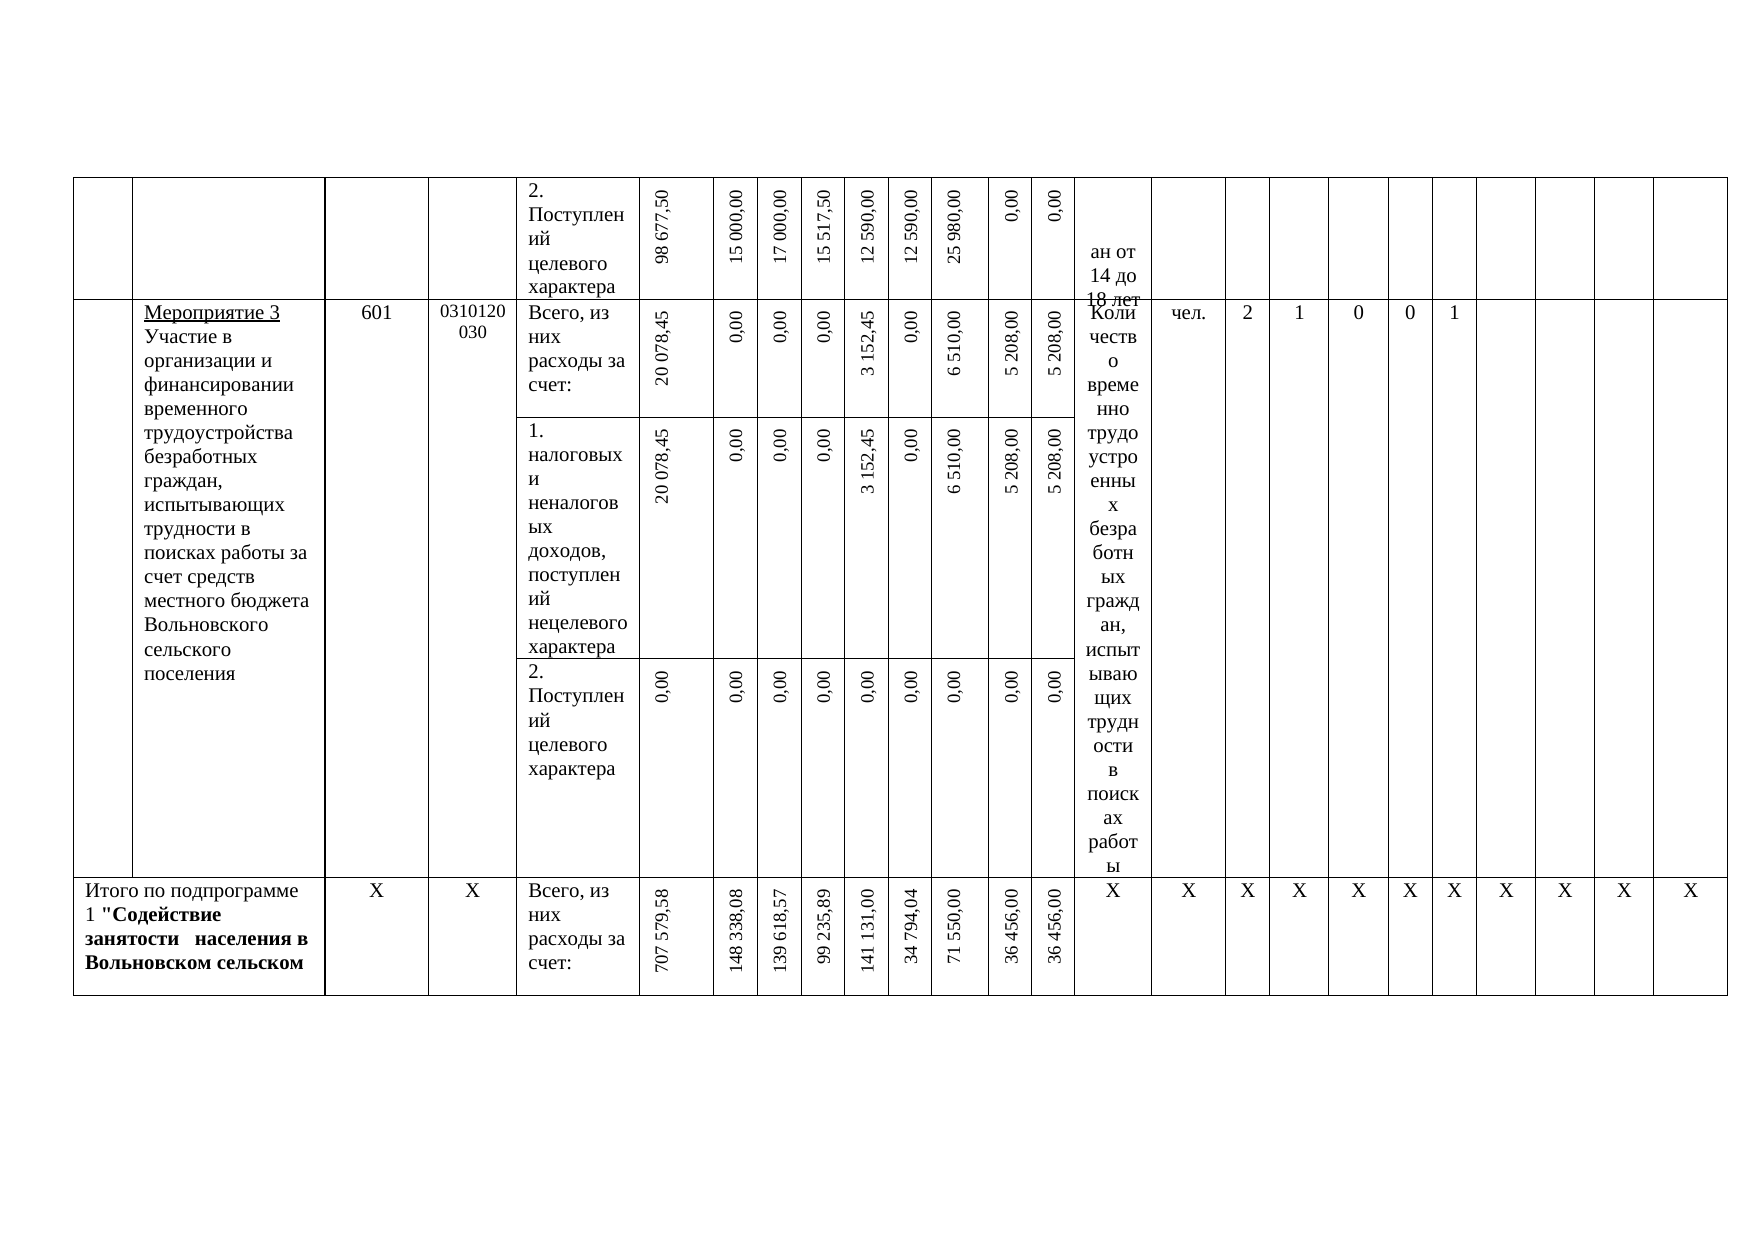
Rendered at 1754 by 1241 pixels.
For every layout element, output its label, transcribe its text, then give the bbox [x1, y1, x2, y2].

table_cell X [1433, 878, 1476, 995]
table_cell X [326, 878, 428, 995]
table_cell Всего, из них расходы за счет: [517, 878, 639, 995]
table_cell 0,00 [758, 659, 801, 877]
table_cell чел. [1152, 300, 1225, 877]
table_cell 707 579,58 [640, 878, 713, 995]
table_cell 20 078,45 [640, 418, 713, 658]
table_cell 25 980,00 [932, 178, 988, 298]
table_cell 0,00 [989, 178, 1031, 298]
table_cell 5 208,00 [1032, 300, 1074, 417]
table_cell [1477, 300, 1535, 877]
table_cell X [1477, 878, 1535, 995]
table_cell 36 456,00 [1032, 878, 1074, 995]
table_cell 2. Поступлений целевого характера [517, 178, 639, 298]
table_cell 71 550,00 [932, 878, 988, 995]
table_cell 1 [1433, 300, 1476, 877]
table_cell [74, 878, 324, 995]
table_cell 148 338,08 [714, 878, 757, 995]
table_cell 0,00 [714, 300, 757, 417]
table_cell 15 517,50 [802, 178, 844, 298]
table_cell 0,00 [802, 418, 844, 658]
table_cell 98 677,50 [640, 178, 713, 298]
table_cell 34 794,04 [889, 878, 931, 995]
table_cell Мероприятие 3 Участие в организации и финансировании временного трудоустройства безработных граждан, испытывающих трудности в поисках работы за счет средств местного бюджета Вольновского сельского поселения [133, 300, 324, 877]
table_cell X [1536, 878, 1594, 995]
table_cell 141 131,00 [845, 878, 888, 995]
table_cell X [429, 878, 516, 995]
table_cell 2. Поступлений целевого характера [517, 659, 639, 877]
table_cell X [1226, 878, 1269, 995]
table_cell 0,00 [889, 300, 931, 417]
table_cell 3 152,45 [845, 300, 888, 417]
table_cell X [1270, 878, 1328, 995]
table_cell 99 235,89 [802, 878, 844, 995]
table_cell 0,00 [845, 659, 888, 877]
table_cell 6 510,00 [932, 418, 988, 658]
table_cell 5 208,00 [989, 418, 1031, 658]
table_cell 0,00 [889, 418, 931, 658]
table_cell 36 456,00 [989, 878, 1031, 995]
table_cell 0,00 [714, 659, 757, 877]
table_cell [74, 300, 132, 877]
table_cell 0310120030 [429, 300, 516, 877]
table_cell X [1654, 878, 1727, 995]
table_cell 0,00 [758, 300, 801, 417]
table_cell [1536, 300, 1594, 877]
table_cell 0,00 [802, 659, 844, 877]
table_cell 12 590,00 [889, 178, 931, 298]
table_cell 0,00 [714, 418, 757, 658]
table_cell 5 208,00 [989, 300, 1031, 417]
table_cell X [1389, 878, 1432, 995]
table_cell 0,00 [989, 659, 1031, 877]
table_cell Количество временно трудоустроенных безработных граждан, испытывающих трудности в поисках работы [1075, 300, 1151, 877]
table_cell 601 [326, 300, 428, 877]
table_cell 0,00 [758, 418, 801, 658]
table_cell 15 000,00 [714, 178, 757, 298]
table_cell X [1329, 878, 1388, 995]
table_cell [1595, 300, 1653, 877]
table_cell 5 208,00 [1032, 418, 1074, 658]
table_cell [1654, 300, 1727, 877]
table_cell 139 618,57 [758, 878, 801, 995]
table_cell X [1075, 878, 1151, 995]
table_cell 0,00 [932, 659, 988, 877]
table_cell 0,00 [640, 659, 713, 877]
table_cell 0 [1389, 300, 1432, 877]
table_cell 6 510,00 [932, 300, 988, 417]
table_cell 12 590,00 [845, 178, 888, 298]
table_cell 3 152,45 [845, 418, 888, 658]
table_cell 1 [1270, 300, 1328, 877]
table_cell X [1152, 878, 1225, 995]
table_cell 0,00 [889, 659, 931, 877]
table_cell 0,00 [1032, 659, 1074, 877]
table_cell 2 [1226, 300, 1269, 877]
table_cell 0,00 [802, 300, 844, 417]
table_cell 17 000,00 [758, 178, 801, 298]
table_cell 1. налоговых и неналоговых доходов, поступлений нецелевого характера [517, 418, 639, 658]
table_cell 0,00 [1032, 178, 1074, 298]
table_cell 20 078,45 [640, 300, 713, 417]
table_cell Всего, из них расходы за счет: [517, 300, 639, 417]
table_cell X [1595, 878, 1653, 995]
table_cell 0 [1329, 300, 1388, 877]
